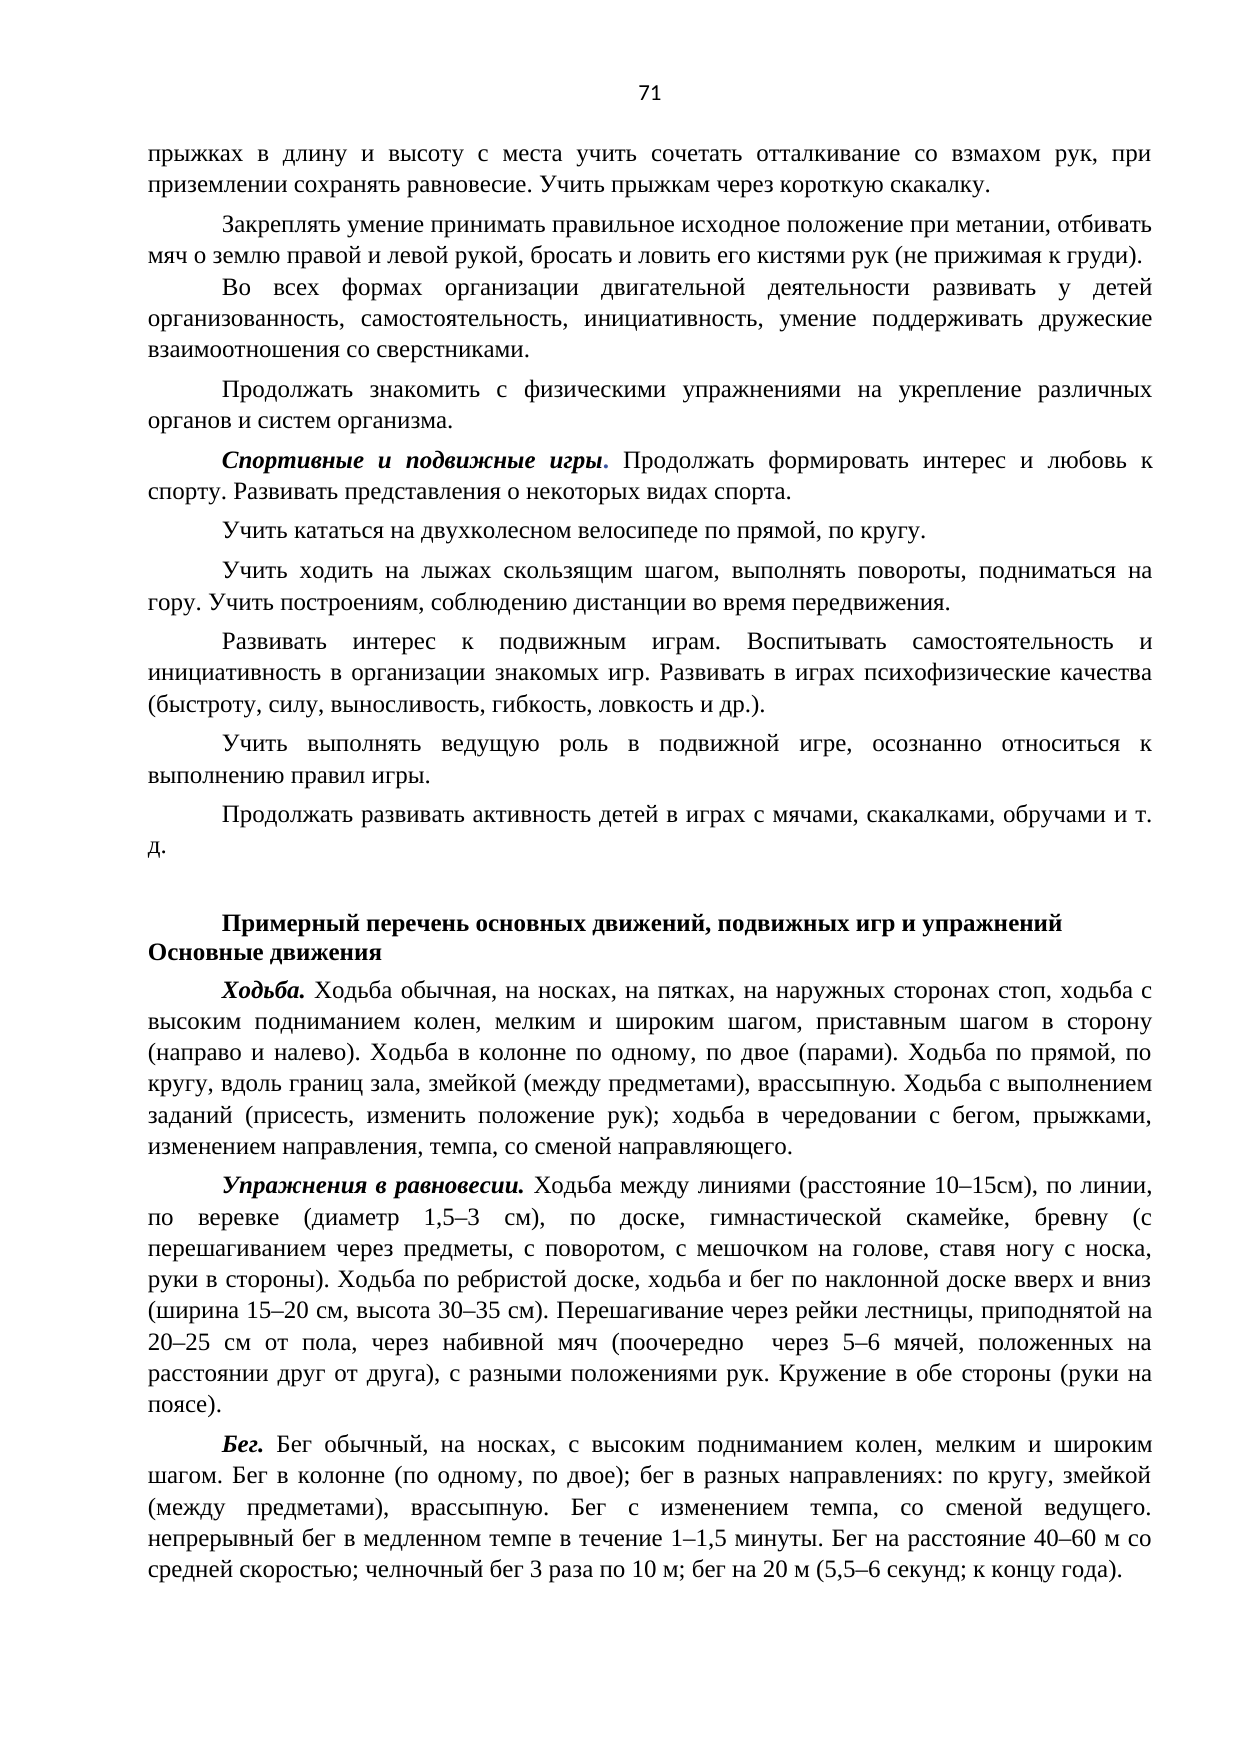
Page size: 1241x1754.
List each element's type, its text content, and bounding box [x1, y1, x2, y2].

text Примерный перечень основных движений, подвижных игр и упражнений Основные движения [148, 908, 1153, 966]
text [148, 138, 1153, 198]
text Ходьба. Ходьба обычная, на носках, на пятках, на наружных сторонах стоп, ходьба с высоким подниманием колен, мелким и широким шагом, приставным шагом в сторону (направо и налево). Ходьба в колонне по одному, по двое (парами). Ходьба по прямой, по кругу, вдоль границ зала, змейкой (между предметами), врассыпную. Ходьба с выполнением заданий (присесть, изменить положение рук); ходьба в чередовании с бегом, прыжками, изменением направления, темпа, со сменой направляющего. [148, 975, 1153, 1160]
text Упражнения в равновесии. Ходьба между линиями (расстояние 10–15см), по линии, по веревке (диаметр 1,5–3 см), по доске, гимнастической скамейке, бревну (с перешагиванием через предметы, с поворотом, с мешочком на голове, ставя ногу с носка, руки в стороны). Ходьба по ребристой доске, ходьба и бег по наклонной доске вверх и вниз (ширина 15–20 см, высота 30–35 см). Перешагивание через рейки лестницы, приподнятой на 20–25 см от пола, через набивной мяч (поочередно через 5–6 мячей, положенных на расстоянии друг от друга), с разными положениями рук. Кружение в обе стороны (руки на поясе). [148, 1171, 1153, 1418]
text Продолжать знакомить с физическими упражнениями на укрепление различных органов и систем организма. [148, 374, 1153, 434]
text Продолжать развивать активность детей в играх с мячами, скакалками, обручами и т. д. [148, 799, 1153, 859]
text Спортивные и подвижные игры. Продолжать формировать интерес и любовь к спорту. Развивать представления о некоторых видах спорта. [148, 445, 1153, 505]
text Во всех формах организации двигательной деятельности развивать у детей организованность, самостоятельность, инициативность, умение поддерживать дружеские взаимоотношения со сверстниками. [148, 272, 1153, 363]
text Учить кататься на двухколесном велосипеде по прямой, по кругу. [148, 516, 1153, 544]
text Развивать интерес к подвижным играм. Воспитывать самостоятельность и инициативность в организации знакомых игр. Развивать в играх психофизические качества (быстроту, силу, выносливость, гибкость, ловкость и др.). [148, 626, 1153, 717]
text Закреплять умение принимать правильное исходное положение при метании, отбивать мяч о землю правой и левой рукой, бросать и ловить его кистями рук (не прижимая к груди). [148, 209, 1153, 269]
text Учить ходить на лыжах скользящим шагом, выполнять повороты, подниматься на гору. Учить построениям, соблюдению дистанции во время передвижения. [148, 555, 1153, 615]
text Бег. Бег обычный, на носках, с высоким подниманием колен, мелким и широким шагом. Бег в колонне (по одному, по двое); бег в разных направлениях: по кругу, змейкой (между предметами), врассыпную. Бег с изменением темпа, со сменой ведущего. непрерывный бег в медленном темпе в течение 1–1,5 минуты. Бег на расстояние 40–60 м со средней скоростью; челночный бег 3 раза по 10 м; бег на 20 м (5,5–6 секунд; к концу года). [148, 1429, 1153, 1583]
text Учить выполнять ведущую роль в подвижной игре, осознанно относиться к выполнению правил игры. [148, 728, 1153, 788]
